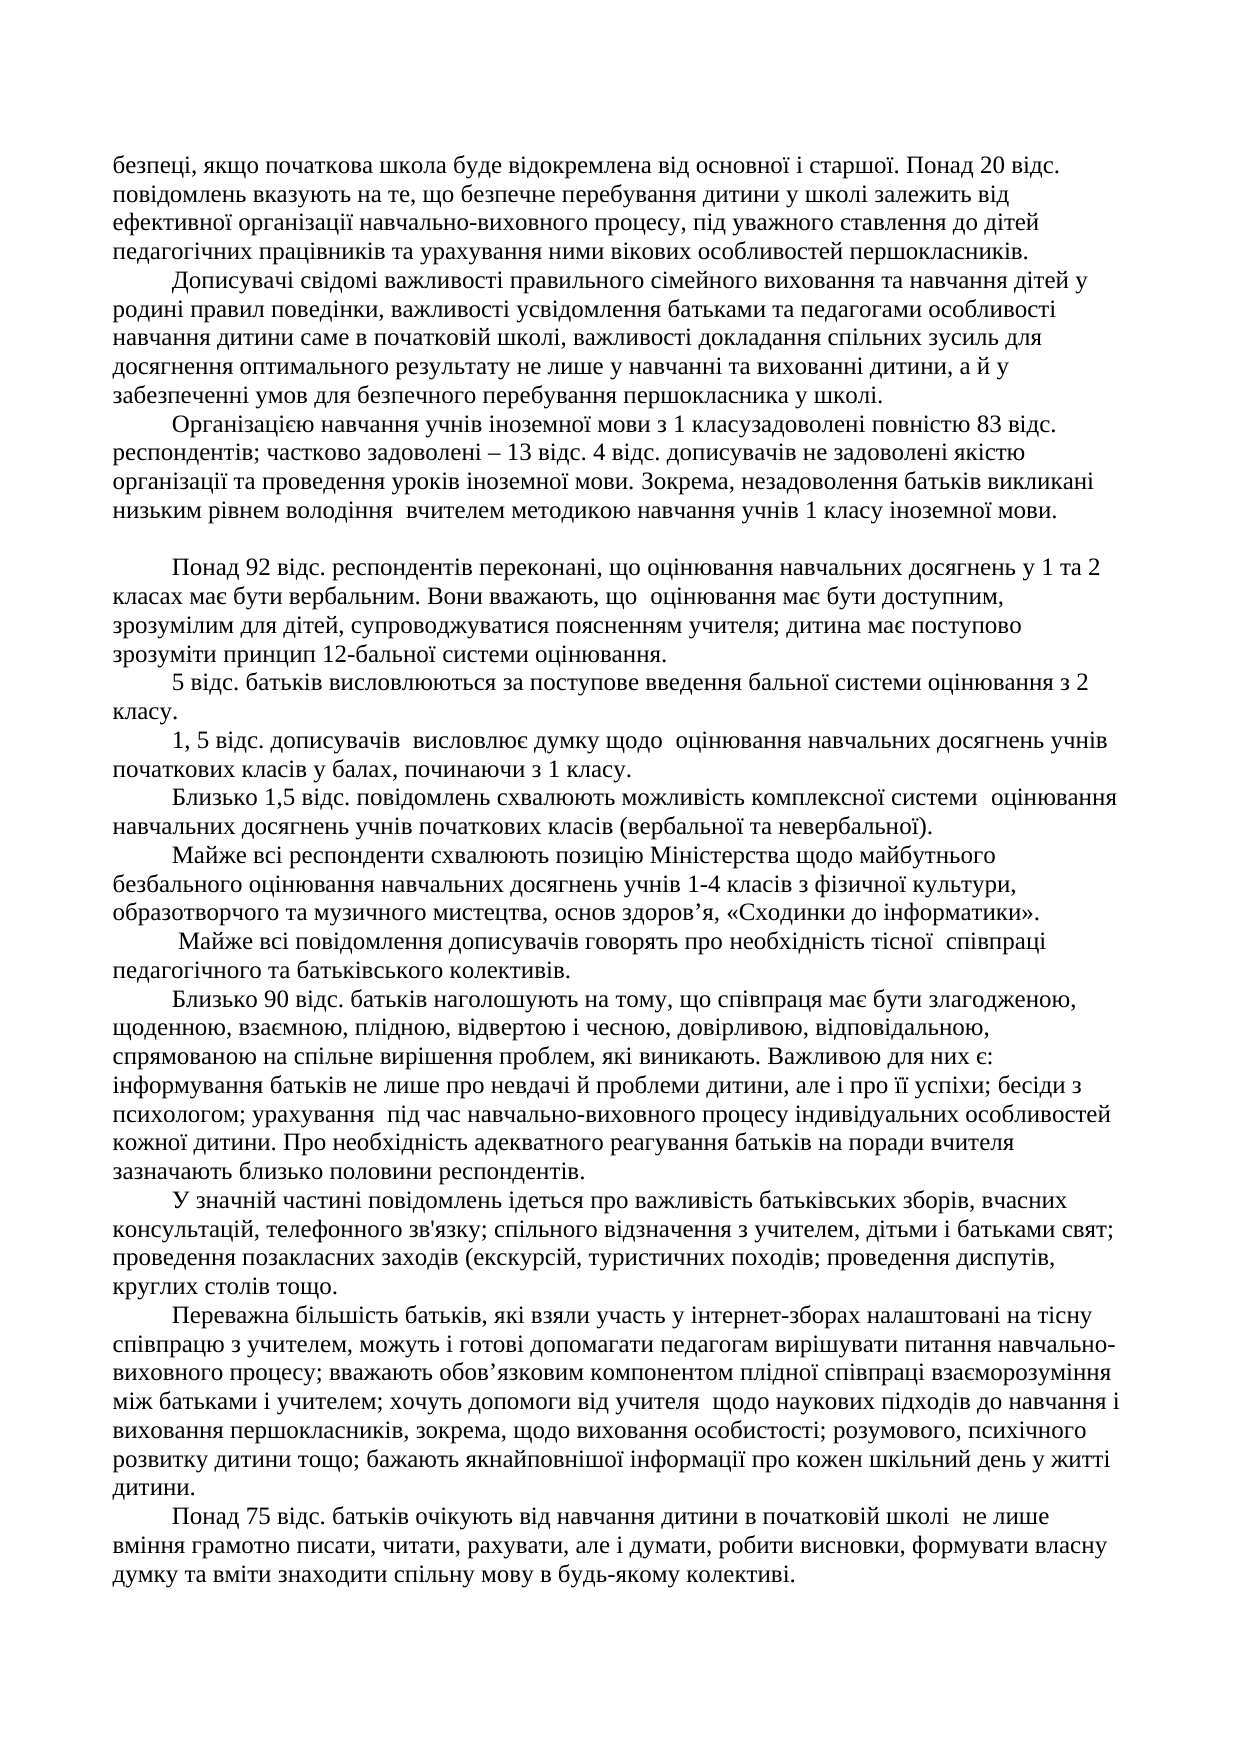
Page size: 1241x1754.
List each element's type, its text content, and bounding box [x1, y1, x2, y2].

text Понад 92 відс. респондентів переконані, що оцінювання навчальних досягнень у 1 та 2 класах має бути вербальним. Вони вважають, що оцінювання має бути доступним, зрозумілим для дітей, супроводжуватися поясненням учителя; дитина має поступово зрозуміти принцип 12-бальної системи оцінювання. [112, 552, 1128, 667]
text 1, 5 відс. дописувачів висловлює думку щодо оцінювання навчальних досягнень учнів початкових класів у балах, починаючи з 1 класу. [112, 725, 1128, 782]
text Організацією навчання учнів іноземної мови з 1 класузадоволені повністю 83 відс. респондентів; частково задоволені – 13 відс. 4 відс. дописувачів не задоволені якістю організації та проведення уроків іноземної мови. Зокрема, незадоволення батьків викликані низьким рівнем володіння вчителем методикою навчання учнів 1 класу іноземної мови. [112, 409, 1128, 524]
text Дописувачі свідомі важливості правильного сімейного виховання та навчання дітей у родині правил поведінки, важливості усвідомлення батьками та педагогами особливості навчання дитини саме в початковій школі, важливості докладання спільних зусиль для досягнення оптимального результату не лише у навчанні та вихованні дитини, а й у забезпеченні умов для безпечного перебування першокласника у школі. [112, 265, 1128, 409]
text Близько 1,5 відс. повідомлень схвалюють можливість комплексної системи оцінювання навчальних досягнень учнів початкових класів (вербальної та невербальної). [112, 782, 1128, 840]
text Майже всі респонденти схвалюють позицію Міністерства щодо майбутнього безбального оцінювання навчальних досягнень учнів 1-4 класів з фізичної культури, образотворчого та музичного мистецтва, основ здоров’я, «Сходинки до інформатики». [112, 840, 1128, 926]
text Близько 90 відс. батьків наголошують на тому, що співпраця має бути злагодженою, щоденною, взаємною, плідною, відвертою і чесною, довірливою, відповідальною, спрямованою на спільне вирішення проблем, які виникають. Важливою для них є: інформування батьків не лише про невдачі й проблеми дитини, але і про її успіхи; бесіди з психологом; урахування під час навчально-виховного процесу індивідуальних особливостей кожної дитини. Про необхідність адекватного реагування батьків на поради вчителя зазначають близько половини респондентів. [112, 984, 1128, 1185]
text У значній частині повідомлень ідеться про важливість батьківських зборів, вчасних консультацій, телефонного зв'язку; спільного відзначення з учителем, дітьми і батьками свят; проведення позакласних заходів (екскурсій, туристичних походів; проведення диспутів, круглих столів тощо. [112, 1185, 1128, 1300]
text Майже всі повідомлення дописувачів говорять про необхідність тісної співпраці педагогічного та батьківського колективів. [112, 926, 1128, 984]
text Переважна більшість батьків, які взяли участь у інтернет-зборах налаштовані на тісну співпрацю з учителем, можуть і готові допомагати педагогам вирішувати питання навчально-виховного процесу; вважають обов’язковим компонентом плідної співпраці взаєморозуміння між батьками і учителем; хочуть допомоги від учителя щодо наукових підходів до навчання і виховання першокласників, зокрема, щодо виховання особистості; розумового, психічного розвитку дитини тощо; бажають якнайповнішої інформації про кожен шкільний день у житті дитини. [112, 1300, 1128, 1501]
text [112, 150, 1128, 265]
text Понад 75 відс. батьків очікують від навчання дитини в початковій школі не лише вміння грамотно писати, читати, рахувати, але і думати, робити висновки, формувати власну думку та вміти знаходити спільну мову в будь-якому колективі. [112, 1501, 1128, 1587]
text 5 відс. батьків висловлюються за поступове введення бальної системи оцінювання з 2 класу. [112, 667, 1128, 725]
